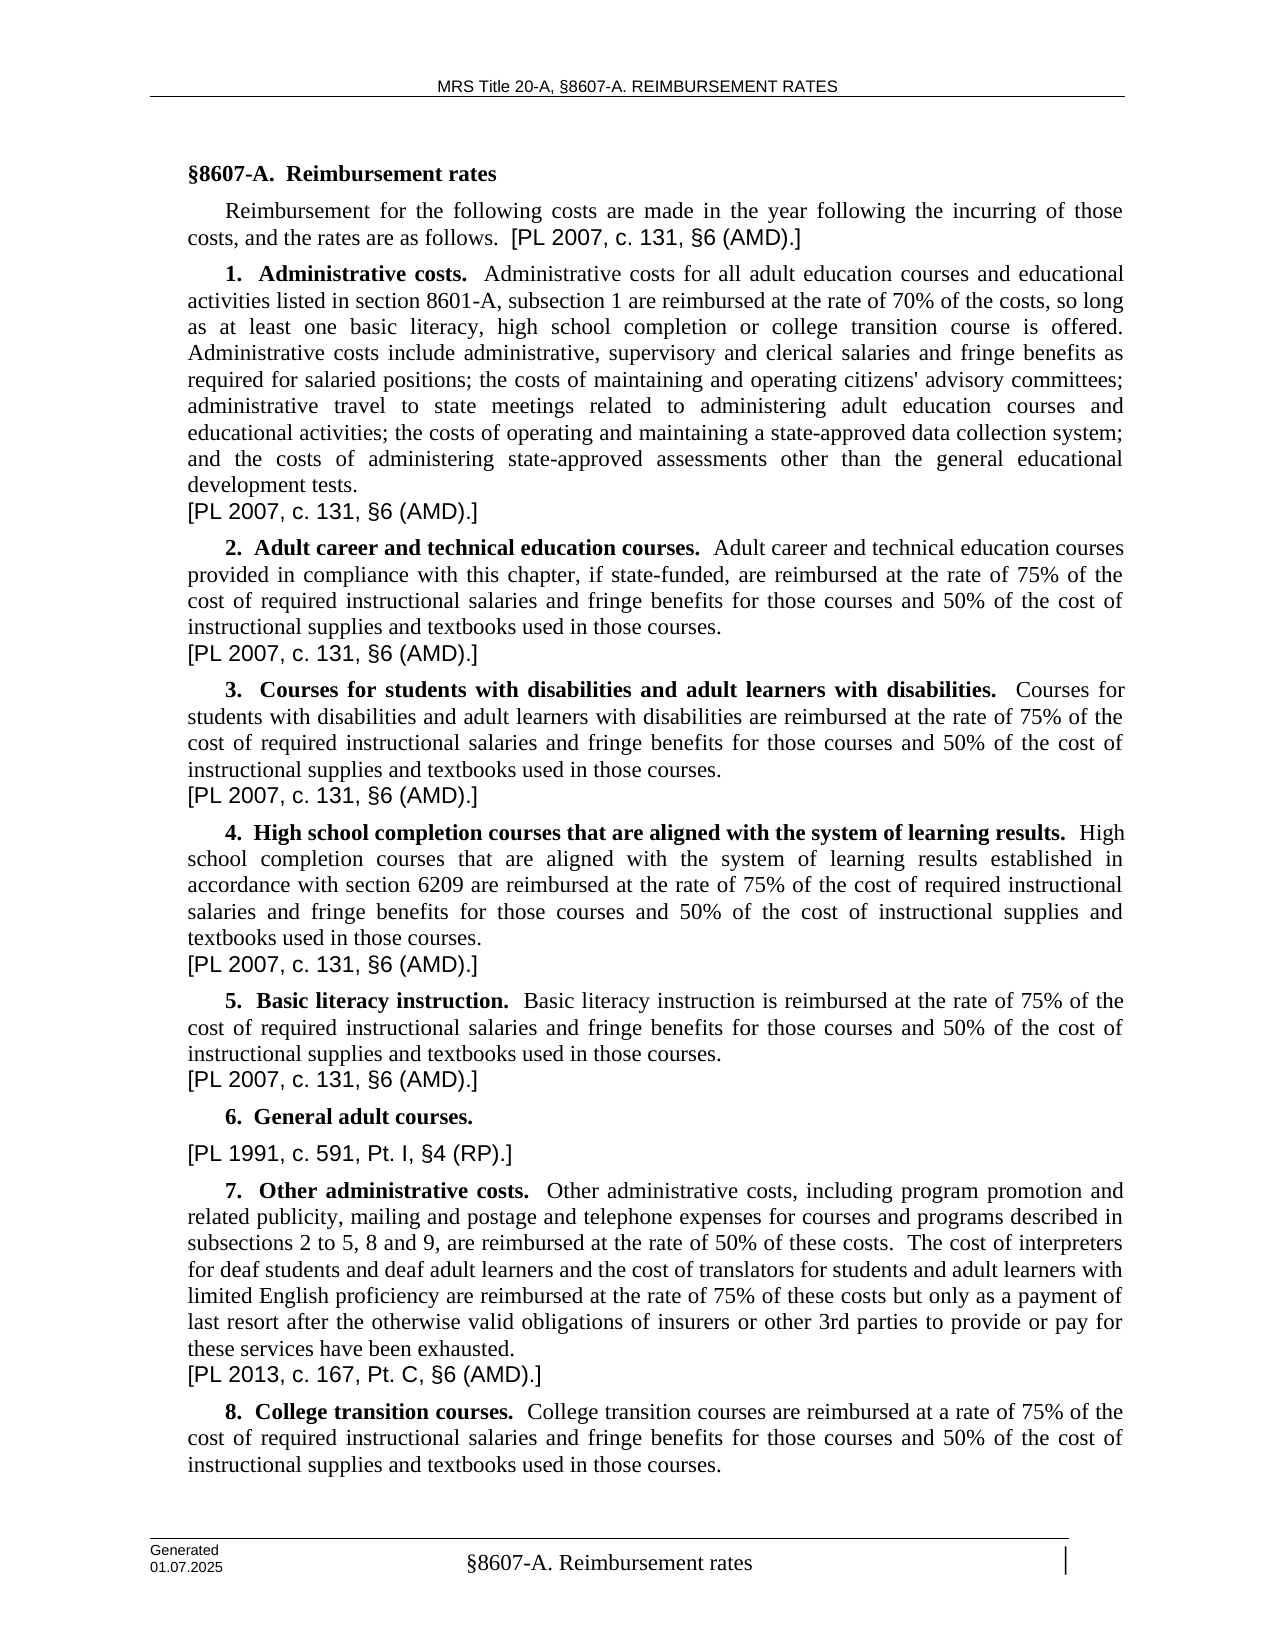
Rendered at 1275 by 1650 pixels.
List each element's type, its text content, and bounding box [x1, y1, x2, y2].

text Reimbursement for the following costs are made in the year following the incurring of those costs, and the rates are as follows. [PL 2007, c. 131, §6 (AMD).] [187, 197, 1125, 250]
text §8607-A. Reimbursement rates [187, 160, 1125, 187]
text 2. Adult career and technical education courses. Adult career and technical education courses provided in compliance with this chapter, if state-funded, are reimbursed at the rate of 75% of the cost of required instructional salaries and fringe benefits for those courses and 50% of the cost of instructional supplies and textbooks used in those courses. [187, 534, 1125, 640]
text [PL 2013, c. 167, Pt. C, §6 (AMD).] [187, 1361, 1125, 1387]
text [PL 2007, c. 131, §6 (AMD).] [187, 782, 1125, 808]
text [PL 2007, c. 131, §6 (AMD).] [187, 640, 1125, 666]
text 5. Basic literacy instruction. Basic literacy instruction is reimbursed at the rate of 75% of the cost of required instructional salaries and fringe benefits for those courses and 50% of the cost of instructional supplies and textbooks used in those courses. [187, 987, 1125, 1066]
text [PL 2007, c. 131, §6 (AMD).] [187, 1066, 1125, 1093]
text 3. Courses for students with disabilities and adult learners with disabilities. Courses for students with disabilities and adult learners with disabilities are reimbursed at the rate of 75% of the cost of required instructional salaries and fringe benefits for those courses and 50% of the cost of instructional supplies and textbooks used in those courses. [187, 677, 1125, 782]
text 4. High school completion courses that are aligned with the system of learning results. High school completion courses that are aligned with the system of learning results established in accordance with section 6209 are reimbursed at the rate of 75% of the cost of required instructional salaries and fringe benefits for those courses and 50% of the cost of instructional supplies and textbooks used in those courses. [187, 819, 1125, 951]
text 6. General adult courses. [187, 1103, 1125, 1129]
text [PL 2007, c. 131, §6 (AMD).] [187, 951, 1125, 977]
text 1. Administrative costs. Administrative costs for all adult education courses and educational activities listed in section 8601‑A, subsection 1 are reimbursed at the rate of 70% of the costs, so long as at least one basic literacy, high school completion or college transition course is offered. Administrative costs include administrative, supervisory and clerical salaries and fringe benefits as required for salaried positions; the costs of maintaining and operating citizens' advisory committees; administrative travel to state meetings related to administering adult education courses and educational activities; the costs of operating and maintaining a state-approved data collection system; and the costs of administering state-approved assessments other than the general educational development tests. [187, 260, 1125, 498]
text [PL 1991, c. 591, Pt. I, §4 (RP).] [187, 1140, 1125, 1166]
text [PL 2007, c. 131, §6 (AMD).] [187, 498, 1125, 524]
text 8. College transition courses. College transition courses are reimbursed at a rate of 75% of the cost of required instructional salaries and fringe benefits for those courses and 50% of the cost of instructional supplies and textbooks used in those courses. [187, 1398, 1125, 1477]
text 7. Other administrative costs. Other administrative costs, including program promotion and related publicity, mailing and postage and telephone expenses for courses and programs described in subsections 2 to 5, 8 and 9, are reimbursed at the rate of 50% of these costs. The cost of interpreters for deaf students and deaf adult learners and the cost of translators for students and adult learners with limited English proficiency are reimbursed at the rate of 75% of these costs but only as a payment of last resort after the otherwise valid obligations of insurers or other 3rd parties to provide or pay for these services have been exhausted. [187, 1177, 1125, 1361]
